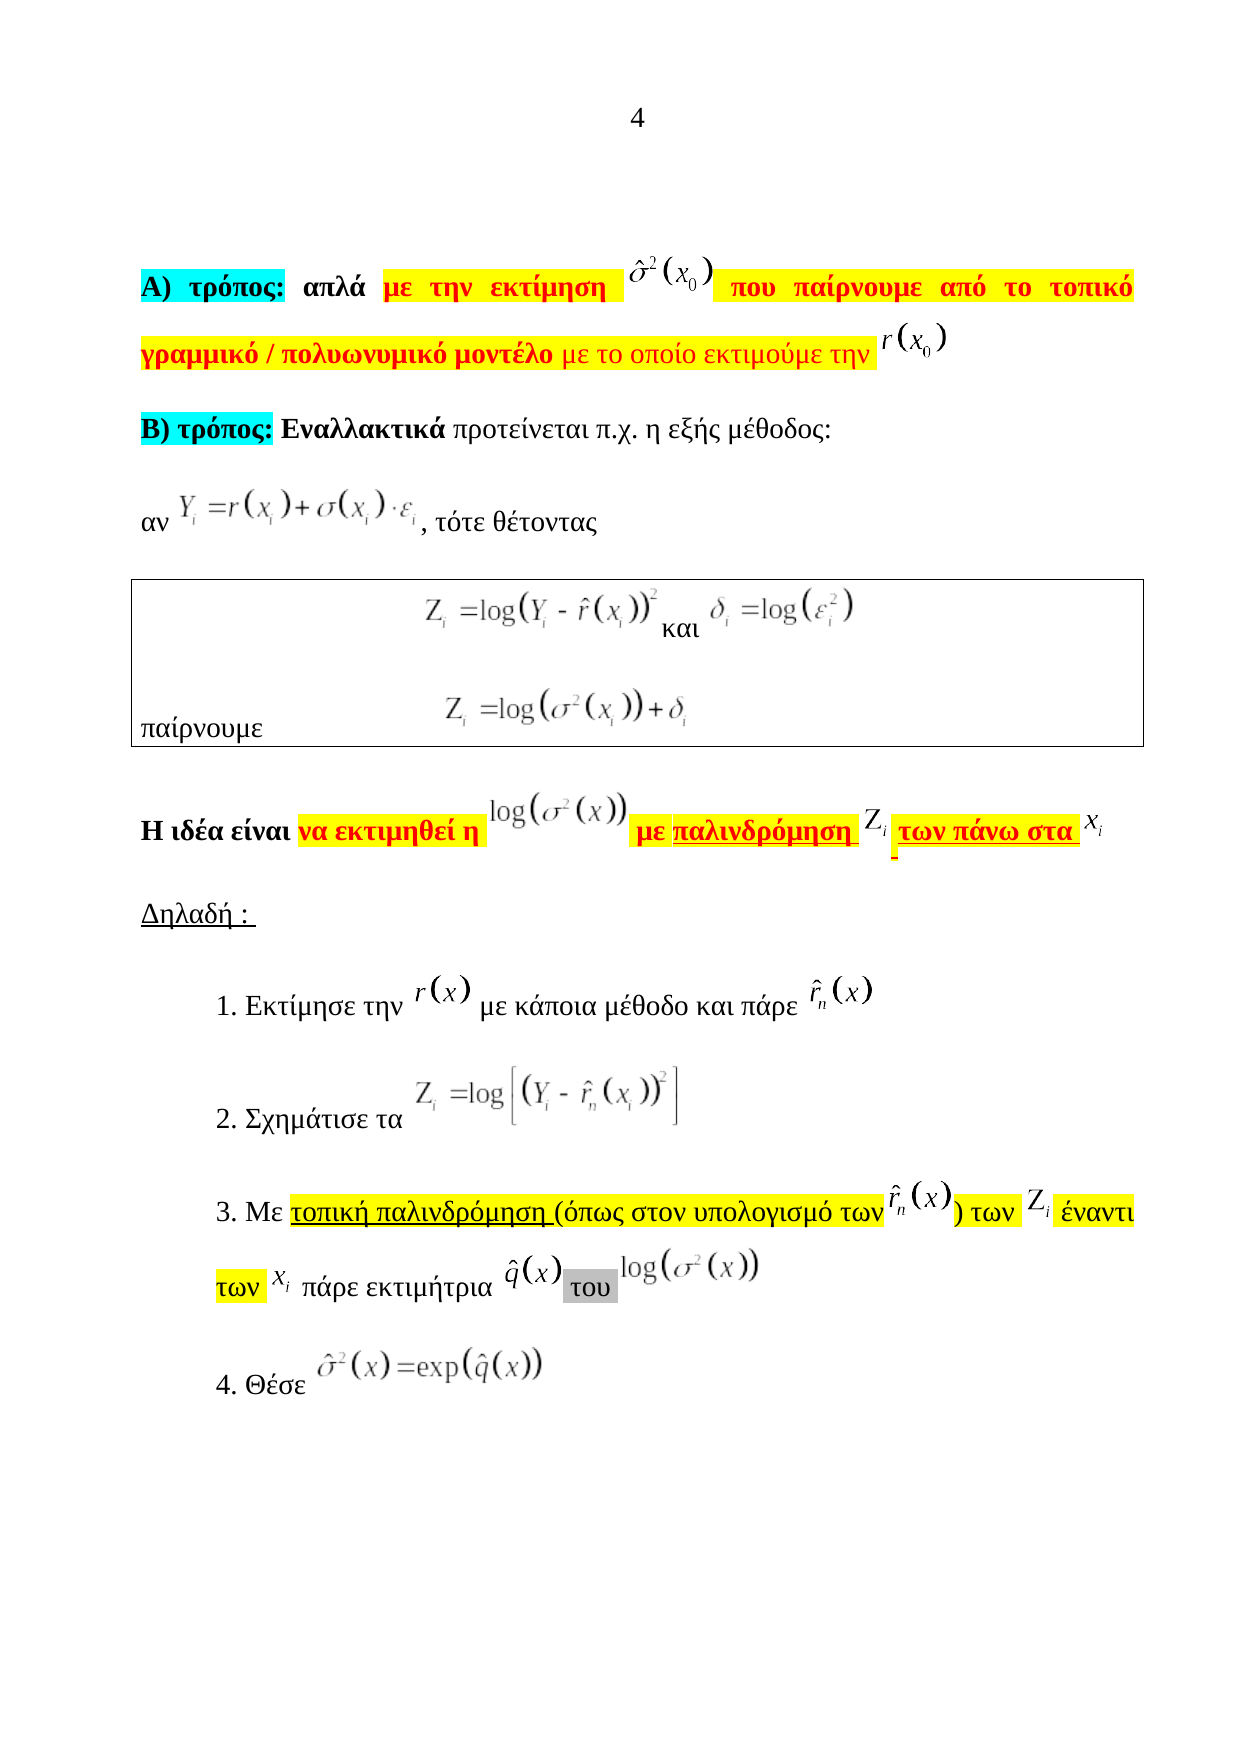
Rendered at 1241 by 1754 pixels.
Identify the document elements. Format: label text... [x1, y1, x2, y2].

text 4. Θέσε [216, 1344, 1134, 1400]
text Δηλαδή : [141, 896, 1134, 929]
text και [132, 580, 1143, 643]
text 3. Με τοπική παλινδρόμηση (όπως στον υπολογισμό των) των έναντι των πάρε εκτιμήτρια του [216, 1177, 1134, 1303]
text Η ιδέα είναι να εκτιμηθεί η με παλινδρόμηση των πάνω στα [141, 788, 1134, 847]
text 2. Σχημάτισε τα [216, 1064, 1134, 1135]
text B) τρόπος: Εναλλακτικά προτείνεται π.χ. η εξής μέθοδος: [273, 412, 1134, 445]
text 1. Εκτίμησε την με κάποια μέθοδο και πάρε [216, 971, 1134, 1022]
text παίρνουμε [132, 682, 1143, 746]
text A) τρόπος: απλά με την εκτίμηση που παίρνουμε από το τοπικό γραμμικό / πολυωνυμικό μοντέλο με το οποίο εκτιμούμε την [141, 251, 1134, 370]
text αν , τότε θέτοντας [141, 487, 1134, 537]
